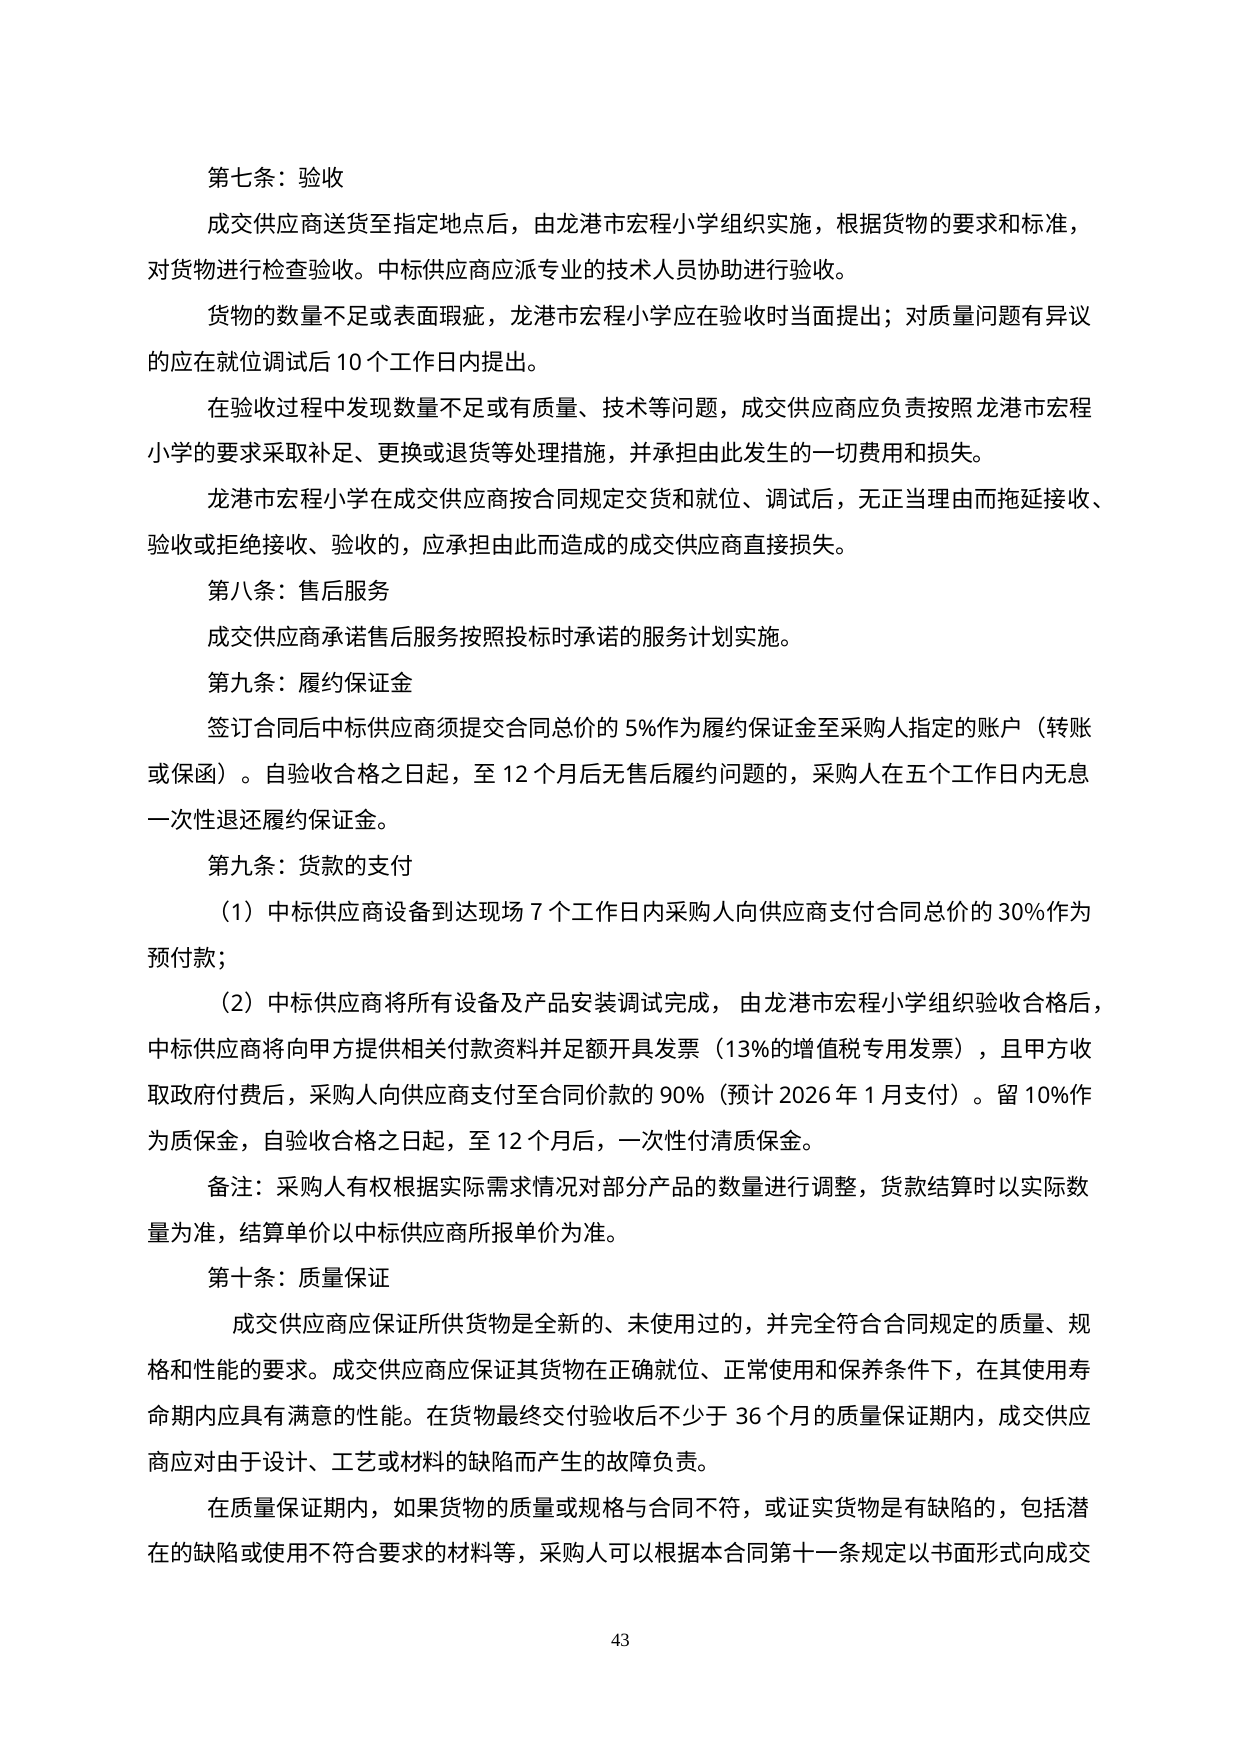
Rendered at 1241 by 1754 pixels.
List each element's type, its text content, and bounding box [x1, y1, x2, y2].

text （1）中标供应商设备到达现场7个工作日内采购人向供应商支付合同总价的30%作为预付款； [148, 881, 1093, 973]
text 备注：采购人有权根据实际需求情况对部分产品的数量进行调整，货款结算时以实际数量为准，结算单价以中标供应商所报单价为准。 [148, 1156, 1093, 1248]
text 第九条：货款的支付 [148, 835, 1093, 881]
text 第八条：售后服务 [148, 560, 1093, 606]
text （2）中标供应商将所有设备及产品安装调试完成， 由龙港市宏程小学组织验收合格后，中标供应商将向甲方提供相关付款资料并足额开具发票（13%的增值税专用发票），且甲方收取政府付费后，采购人向供应商支付至合同价款的90%（预计2026年1月支付）。留10%作为质保金，自验收合格之日起，至12个月后，一次性付清质保金。 [148, 973, 1093, 1156]
text 第七条：验收 [148, 148, 1093, 193]
text 成交供应商应保证所供货物是全新的、未使用过的，并完全符合合同规定的质量、规格和性能的要求。成交供应商应保证其货物在正确就位、正常使用和保养条件下，在其使用寿命期内应具有满意的性能。在货物最终交付验收后不少于36个月的质量保证期内，成交供应商应对由于设计、工艺或材料的缺陷而产生的故障负责。 [148, 1293, 1093, 1477]
text 货物的数量不足或表面瑕疵，龙港市宏程小学应在验收时当面提出；对质量问题有异议的应在就位调试后10个工作日内提出。 [148, 285, 1093, 377]
text 第十条：质量保证 [148, 1248, 1093, 1293]
text 成交供应商承诺售后服务按照投标时承诺的服务计划实施。 [148, 606, 1093, 652]
text 在验收过程中发现数量不足或有质量、技术等问题，成交供应商应负责按照龙港市宏程小学的要求采取补足、更换或退货等处理措施，并承担由此发生的一切费用和损失。 [148, 377, 1093, 468]
text 成交供应商送货至指定地点后，由龙港市宏程小学组织实施，根据货物的要求和标准，对货物进行检查验收。中标供应商应派专业的技术人员协助进行验收。 [148, 193, 1093, 285]
text 签订合同后中标供应商须提交合同总价的5%作为履约保证金至采购人指定的账户（转账或保函）。自验收合格之日起，至12个月后无售后履约问题的，采购人在五个工作日内无息一次性退还履约保证金。 [148, 698, 1093, 835]
text 龙港市宏程小学在成交供应商按合同规定交货和就位、调试后，无正当理由而拖延接收、验收或拒绝接收、验收的，应承担由此而造成的成交供应商直接损失。 [148, 468, 1093, 560]
text 第九条：履约保证金 [148, 652, 1093, 698]
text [148, 1477, 1093, 1568]
